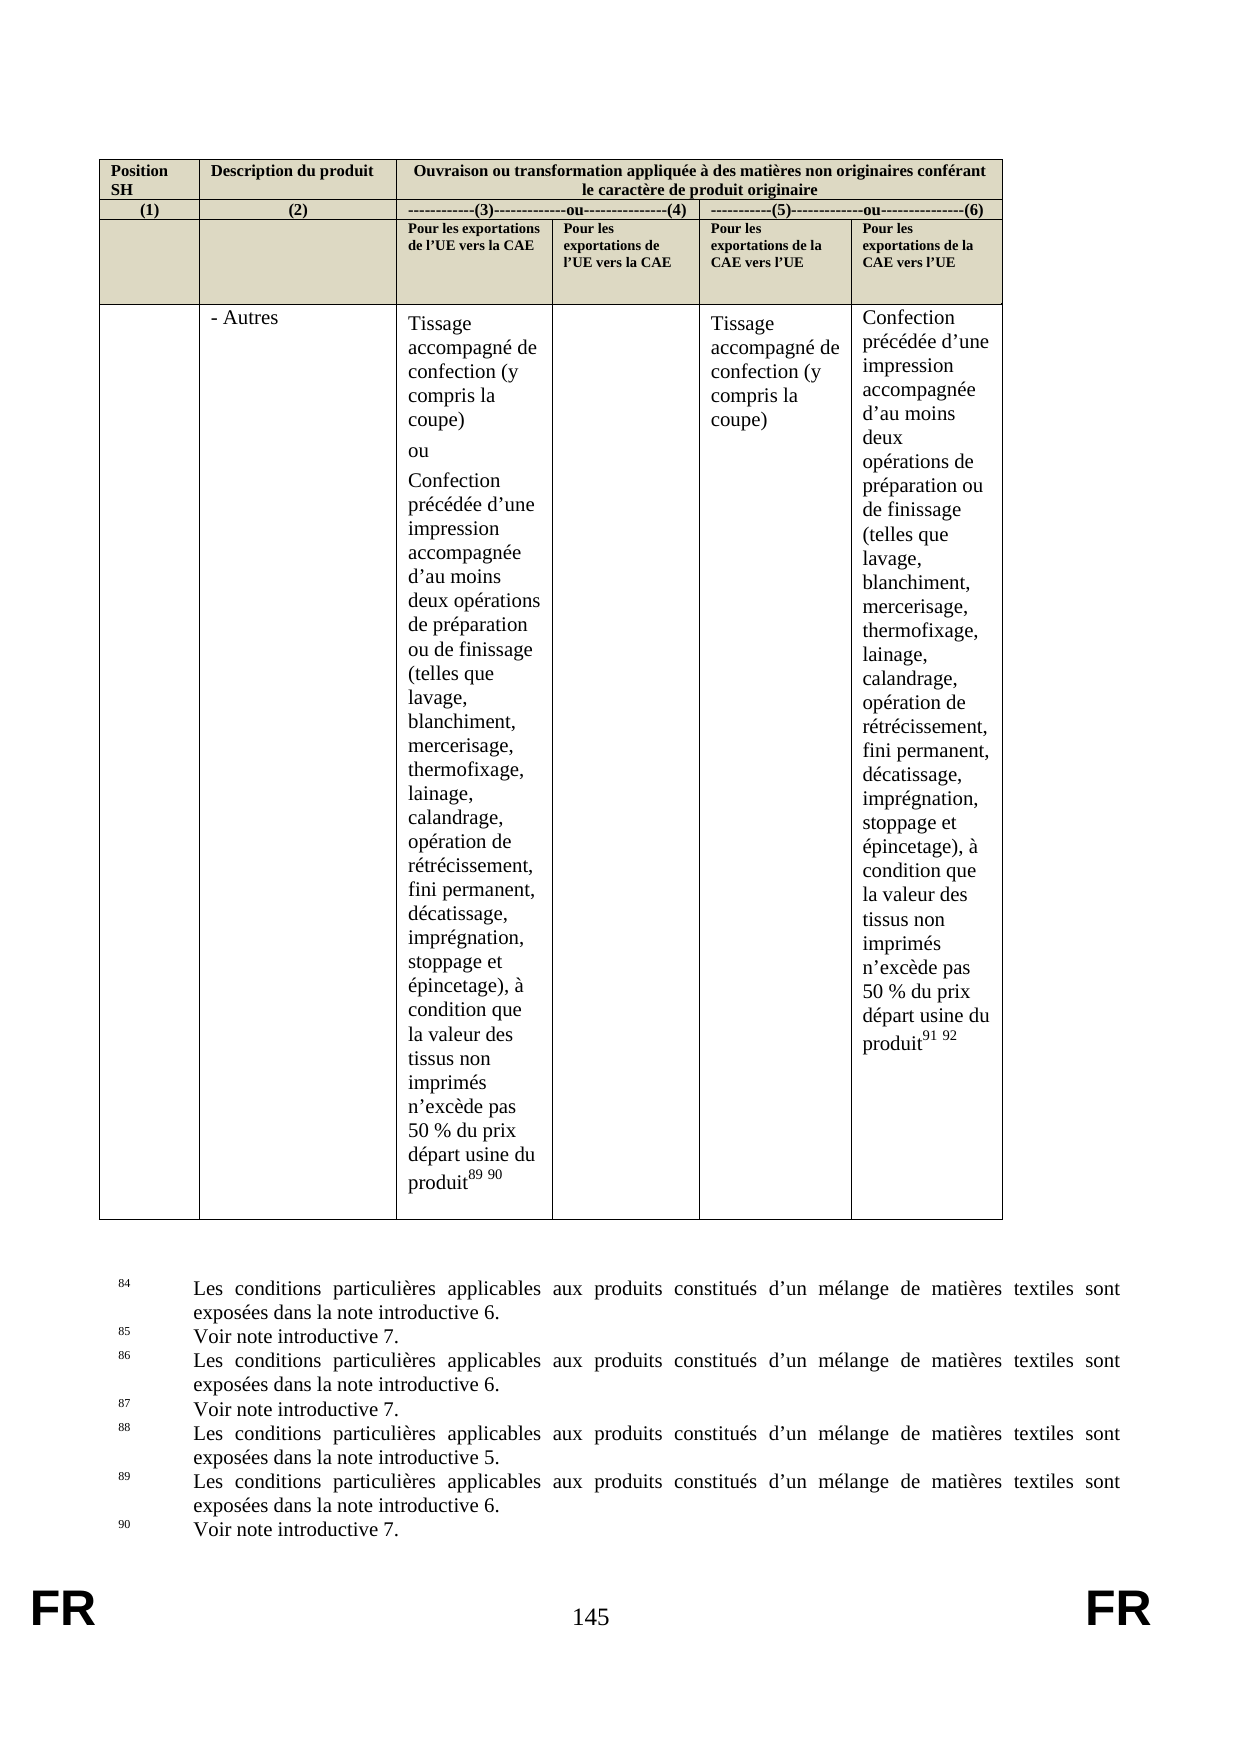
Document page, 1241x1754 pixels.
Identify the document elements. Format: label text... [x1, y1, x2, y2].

table_header Description du produit [200, 160, 396, 199]
table_cell [100, 220, 199, 304]
table_cell [100, 305, 199, 1219]
table_cell Pour les exportations de la CAE vers l’UE [700, 220, 851, 304]
table_cell Pour les exportations de l’UE vers la CAE [553, 220, 699, 304]
table_cell (2) [200, 200, 396, 219]
table_cell ------------(3)-------------ou---------------(4) [397, 200, 699, 219]
table_cell Confection précédée d’une impression accompagnée d’au moins deux opérations de préparation ou de finissage (telles que lavage, blanchiment, mercerisage, thermofixage, lainage, calandrage, opération de rétrécissement, fini permanent, décatissage, imprégnation, stoppage et épincetage), à condition que la valeur des tissus non imprimés n’excède pas 50 % du prix départ usine du produit [852, 305, 1002, 1219]
table_cell Pour les exportations de la CAE vers l’UE [852, 220, 1002, 304]
table_cell - Autres [200, 305, 396, 1219]
table_cell Pour les exportations de l’UE vers la CAE [397, 220, 552, 304]
table_cell -----------(5)-------------ou---------------(6) [700, 200, 1002, 219]
table_cell [200, 220, 396, 304]
table_header Ouvraison ou transformation appliquée à des matières non originaires conférant le caractère de produit originaire [397, 160, 1002, 199]
table_cell (1) [100, 200, 199, 219]
table_cell [553, 305, 699, 1219]
table_header Position SH [100, 160, 199, 199]
table_cell Tissage accompagné de confection (y compris la coupe) [700, 305, 851, 1219]
